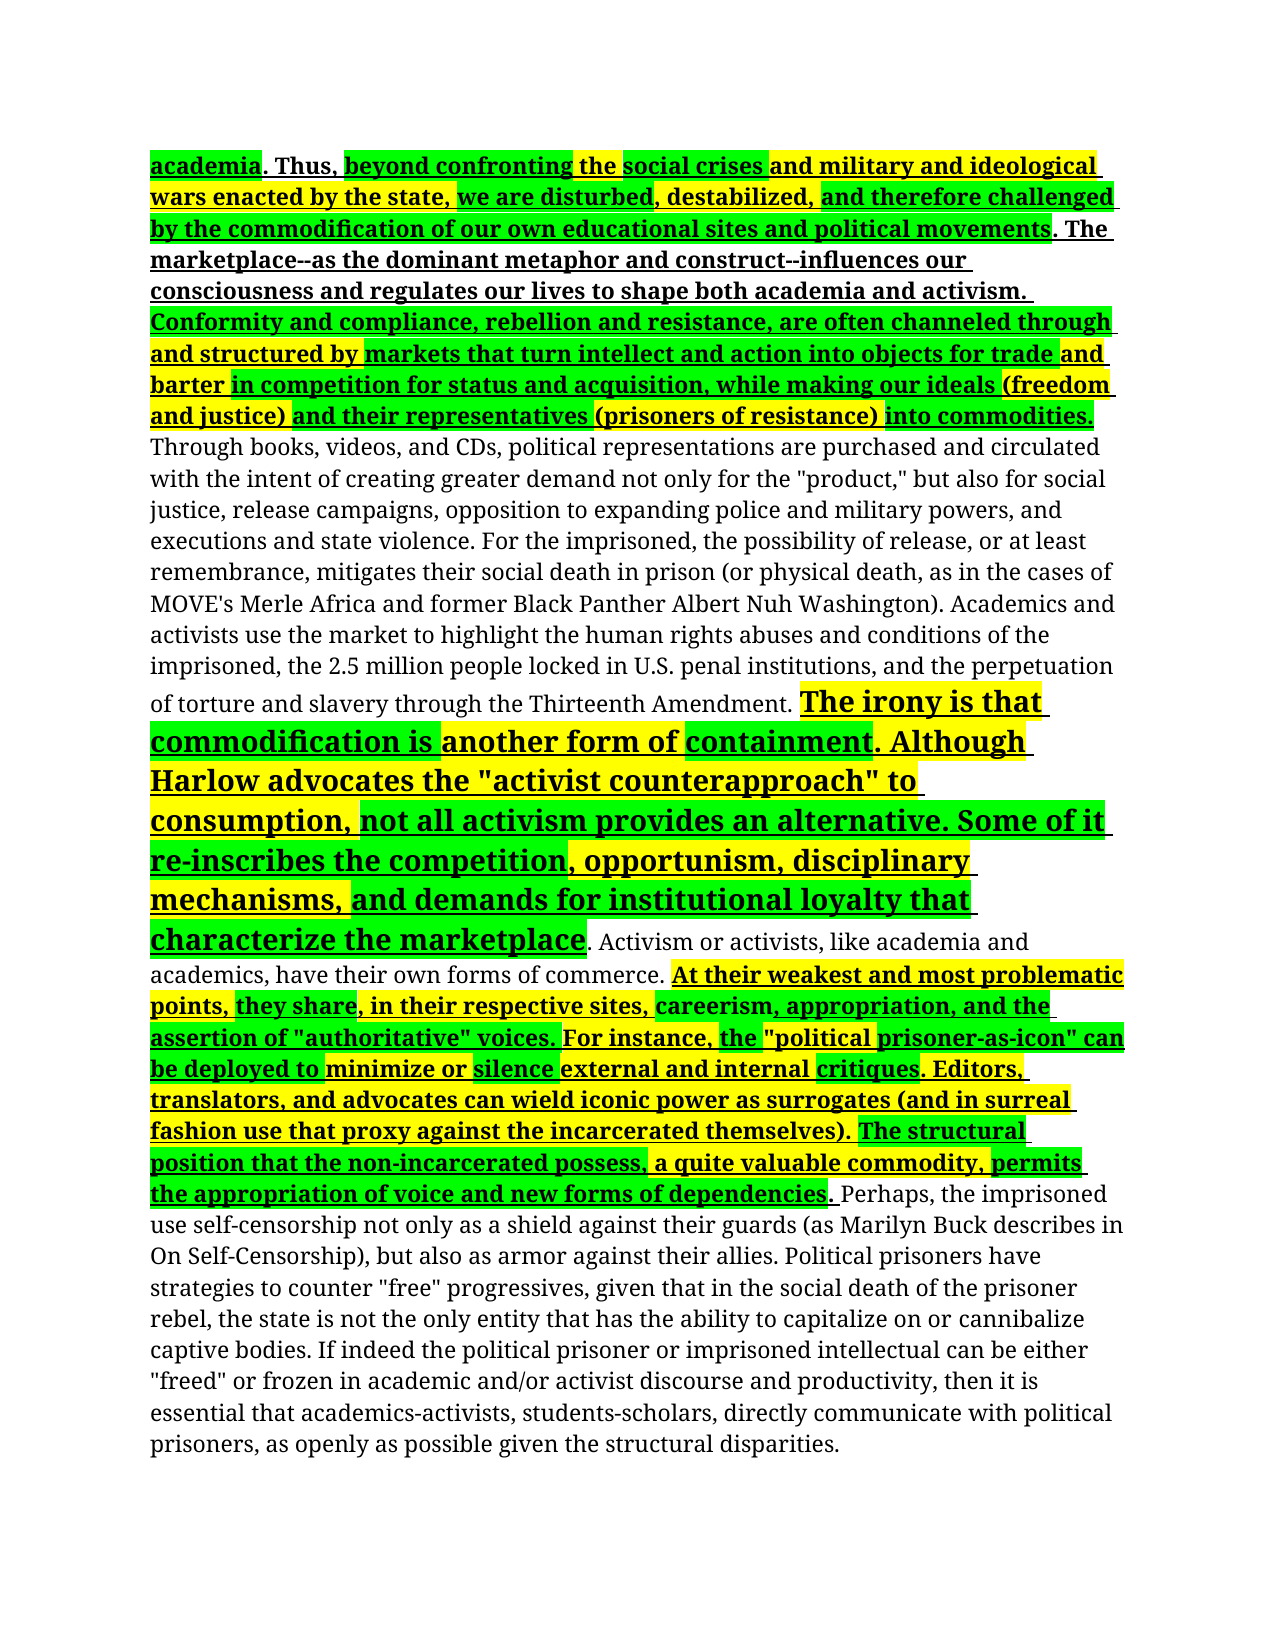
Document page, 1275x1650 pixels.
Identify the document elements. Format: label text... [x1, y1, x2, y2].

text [150, 150, 1125, 1048]
